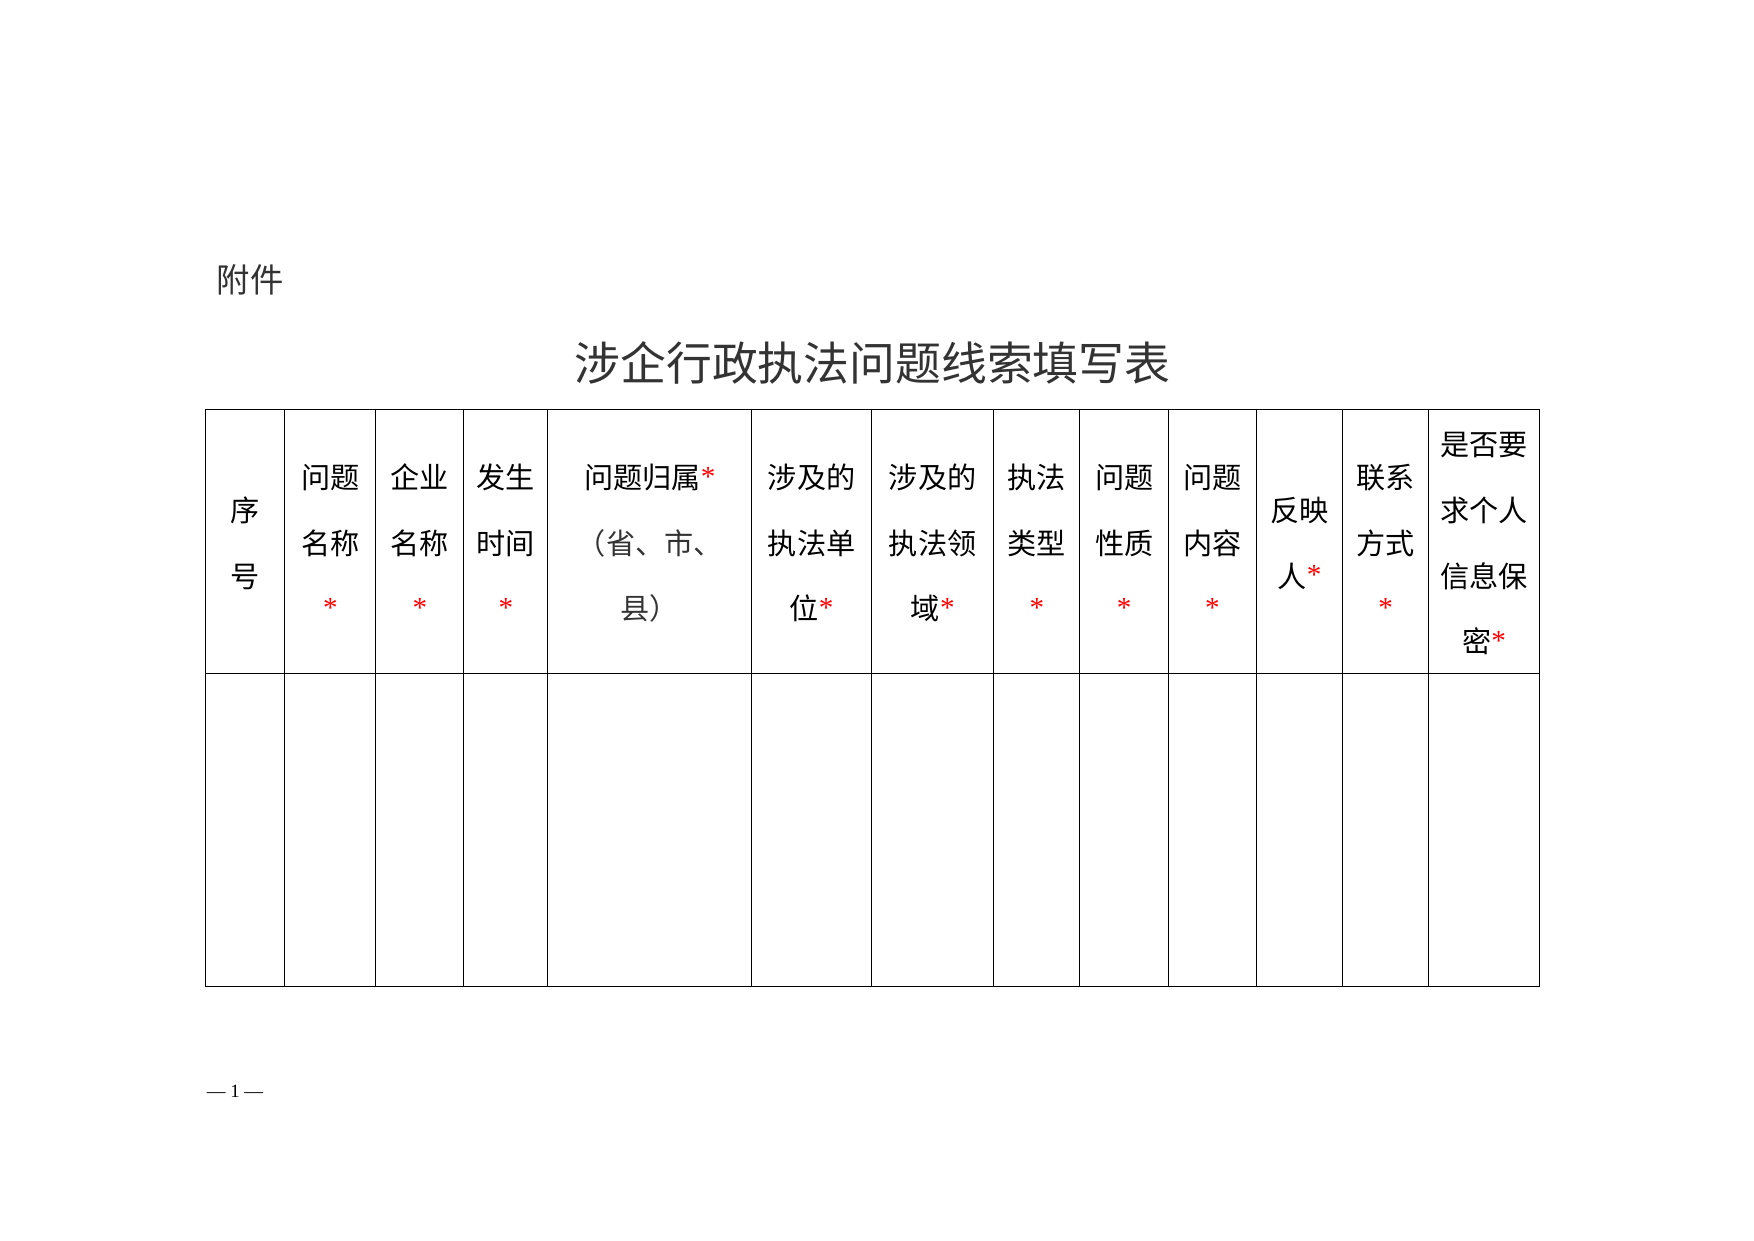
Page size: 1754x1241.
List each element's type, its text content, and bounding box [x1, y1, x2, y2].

table_cell 序号 [206, 410, 284, 673]
table_cell [548, 674, 751, 986]
table_cell 反映人* [1257, 410, 1342, 673]
table_cell [464, 674, 547, 986]
table_cell [1343, 674, 1428, 986]
table_cell 执法类型* [994, 410, 1079, 673]
table_cell 发生时间* [464, 410, 547, 673]
table_cell 问题归属* （省、市、县） [548, 410, 751, 673]
table_cell [752, 674, 871, 986]
table_cell [994, 674, 1079, 986]
table_cell [206, 674, 284, 986]
table_cell 企业名称* [376, 410, 463, 673]
table_cell [872, 674, 993, 986]
table_cell 联系方式* [1343, 410, 1428, 673]
table_cell [1080, 674, 1168, 986]
table_cell 涉及的执法单位* [752, 410, 871, 673]
table_cell 问题名称* [285, 410, 375, 673]
table_cell [1429, 674, 1539, 986]
table_cell [1257, 674, 1342, 986]
table_cell [285, 674, 375, 986]
table_cell 涉及的执法领域* [872, 410, 993, 673]
table_cell [1169, 674, 1256, 986]
table_cell 问题性质* [1080, 410, 1168, 673]
table_cell [376, 674, 463, 986]
table_header 附件 涉企行政执法问题线索填写表 [205, 245, 1539, 409]
table_cell 是否要求个人信息保密* [1429, 410, 1539, 673]
table_cell 问题内容* [1169, 410, 1256, 673]
